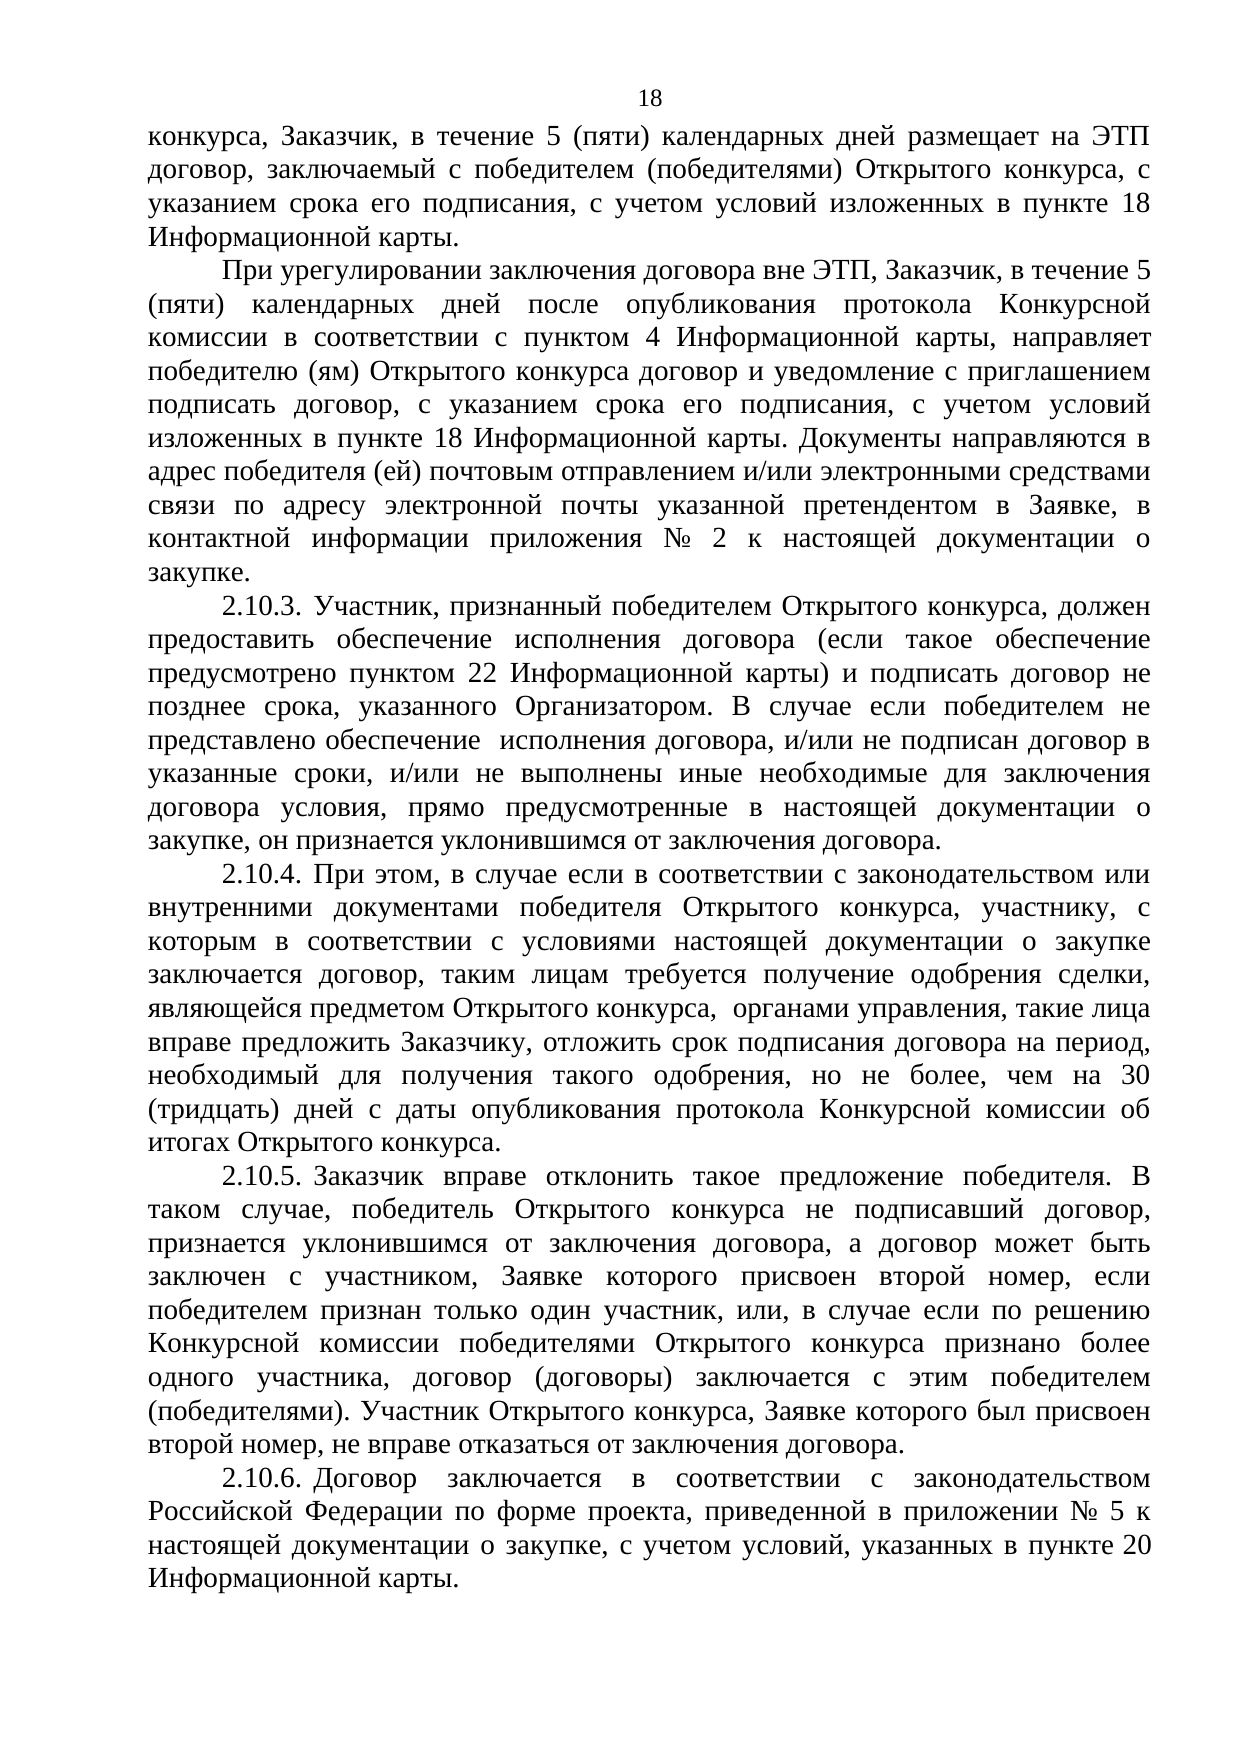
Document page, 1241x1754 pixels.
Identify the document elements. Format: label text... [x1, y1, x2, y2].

list Заказчик вправе отклонить такое предложение победителя. В таком случае, победитель Открытого конкурса не подписавший договор, признается уклонившимся от заключения договора, а договор может быть заключен с участником, Заявке которого присвоен второй номер, если победителем признан только один участник, или, в случае если по решению Конкурсной комиссии победителями Открытого конкурса признано более одного участника, договор (договоры) заключается с этим победителем (победителями). Участник Открытого конкурса, Заявке которого был присвоен второй номер, не вправе отказаться от заключения договора. [148, 1158, 1152, 1460]
list При этом, в случае если в соответствии с законодательством или внутренними документами победителя Открытого конкурса, участнику, с которым в соответствии с условиями настоящей документации о закупке заключается договор, таким лицам требуется получение одобрения сделки, являющейся предметом Открытого конкурса, органами управления, такие лица вправе предложить Заказчику, отложить срок подписания договора на период, необходимый для получения такого одобрения, но не более, чем на 30 (тридцать) дней с даты опубликования протокола Конкурсной комиссии об итогах Открытого конкурса. [148, 856, 1152, 1158]
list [148, 118, 1152, 252]
text При урегулировании заключения договора вне ЭТП, Заказчик, в течение 5 (пяти) календарных дней после опубликования протокола Конкурсной комиссии в соответствии с пунктом 4 Информационной карты, направляет победителю (ям) Открытого конкурса договор и уведомление с приглашением подписать договор, с указанием срока его подписания, с учетом условий изложенных в пункте 18 Информационной карты. Документы направляются в адрес победителя (ей) почтовым отправлением и/или электронными средствами связи по адресу электронной почты указанной претендентом в Заявке, в контактной информации приложения № 2 к настоящей документации о закупке. [148, 252, 1152, 588]
list Договор заключается в соответствии с законодательством Российской Федерации по форме проекта, приведенной в приложении № 5 к настоящей документации о закупке, с учетом условий, указанных в пункте 20 Информационной карты. [148, 1460, 1152, 1594]
list Участник, признанный победителем Открытого конкурса, должен предоставить обеспечение исполнения договора (если такое обеспечение предусмотрено пунктом 22 Информационной карты) и подписать договор не позднее срока, указанного Организатором. В случае если победителем не представлено обеспечение исполнения договора, и/или не подписан договор в указанные сроки, и/или не выполнены иные необходимые для заключения договора условия, прямо предусмотренные в настоящей документации о закупке, он признается уклонившимся от заключения договора. [148, 588, 1152, 856]
